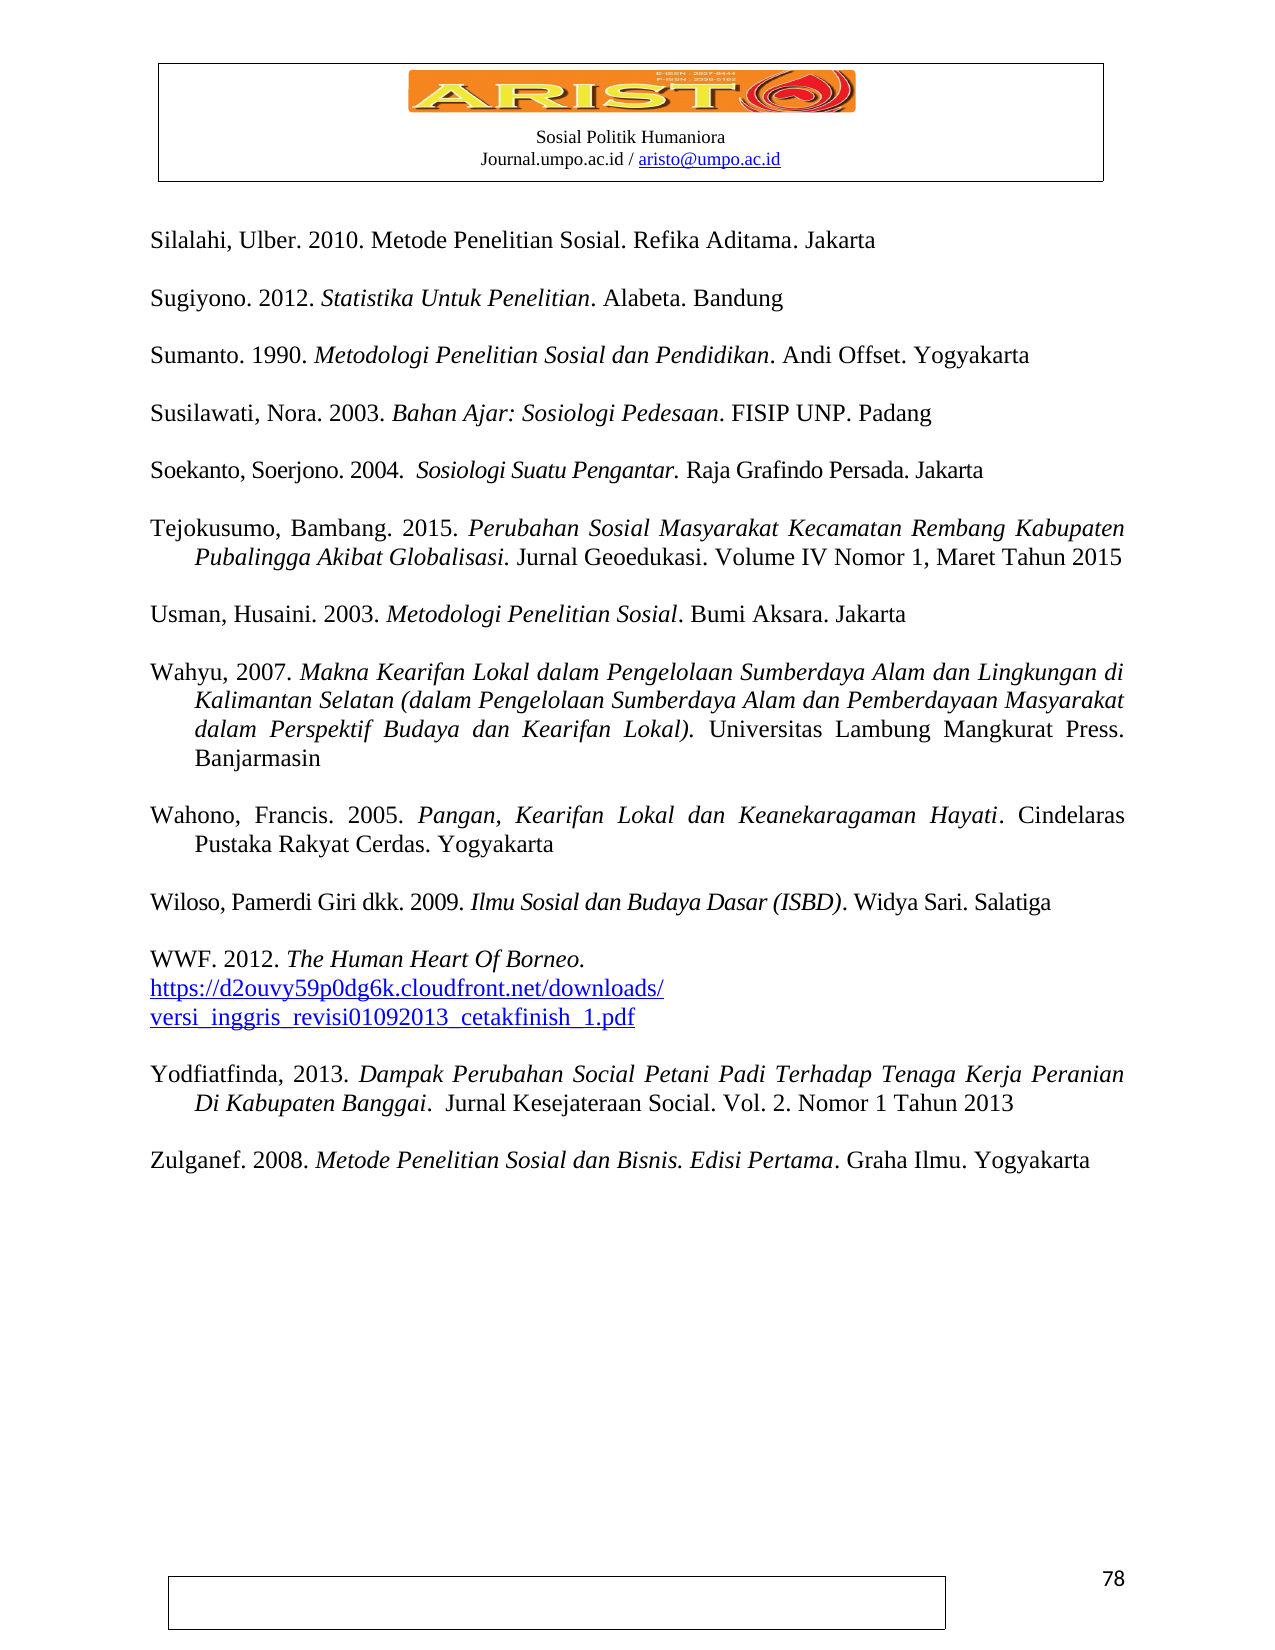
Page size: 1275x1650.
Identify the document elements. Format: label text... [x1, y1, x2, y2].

text Tejokusumo, Bambang. 2015. Perubahan Sosial Masyarakat Kecamatan Rembang Kabupaten Pubalingga Akibat Globalisasi. Jurnal Geoedukasi. Volume IV Nomor 1, Maret Tahun 2015 [150, 513, 1125, 570]
text Silalahi, Ulber. 2010. Metode Penelitian Sosial. Refika Aditama. Jakarta [150, 225, 1125, 254]
text Yodfiatfinda, 2013. Dampak Perubahan Social Petani Padi Terhadap Tenaga Kerja Peranian Di Kabupaten Banggai. Jurnal Kesejateraan Social. Vol. 2. Nomor 1 Tahun 2013 [150, 1059, 1125, 1117]
text WWF. 2012. The Human Heart Of Borneo. [150, 944, 1125, 973]
text Susilawati, Nora. 2003. Bahan Ajar: Sosiologi Pedesaan. FISIP UNP. Padang [150, 398, 1125, 427]
text Wahono, Francis. 2005. Pangan, Kearifan Lokal dan Keanekaragaman Hayati. Cindelaras Pustaka Rakyat Cerdas. Yogyakarta [150, 800, 1125, 858]
text Soekanto, Soerjono. 2004. Sosiologi Suatu Pengantar. Raja Grafindo Persada. Jakarta [150, 455, 1125, 484]
text https://d2ouvy59p0dg6k.cloudfront.net/downloads/versi_inggris_revisi01092013_cetakfinish_1.pdf [150, 973, 1125, 1030]
text Wiloso, Pamerdi Giri dkk. 2009. Ilmu Sosial dan Budaya Dasar (ISBD). Widya Sari. Salatiga [150, 887, 1125, 915]
text Sumanto. 1990. Metodologi Penelitian Sosial dan Pendidikan. Andi Offset. Yogyakarta [150, 340, 1125, 369]
picture [408, 70, 856, 113]
text Zulganef. 2008. Metode Penelitian Sosial dan Bisnis. Edisi Pertama. Graha Ilmu. Yogyakarta [150, 1145, 1125, 1174]
text Usman, Husaini. 2003. Metodologi Penelitian Sosial. Bumi Aksara. Jakarta [150, 599, 1125, 628]
text Sugiyono. 2012. Statistika Untuk Penelitian. Alabeta. Bandung [150, 283, 1125, 312]
text Wahyu, 2007. Makna Kearifan Lokal dalam Pengelolaan Sumberdaya Alam dan Lingkungan di Kalimantan Selatan (dalam Pengelolaan Sumberdaya Alam dan Pemberdayaan Masyarakat dalam Perspektif Budaya dan Kearifan Lokal). Universitas Lambung Mangkurat Press. Banjarmasin [150, 657, 1125, 772]
